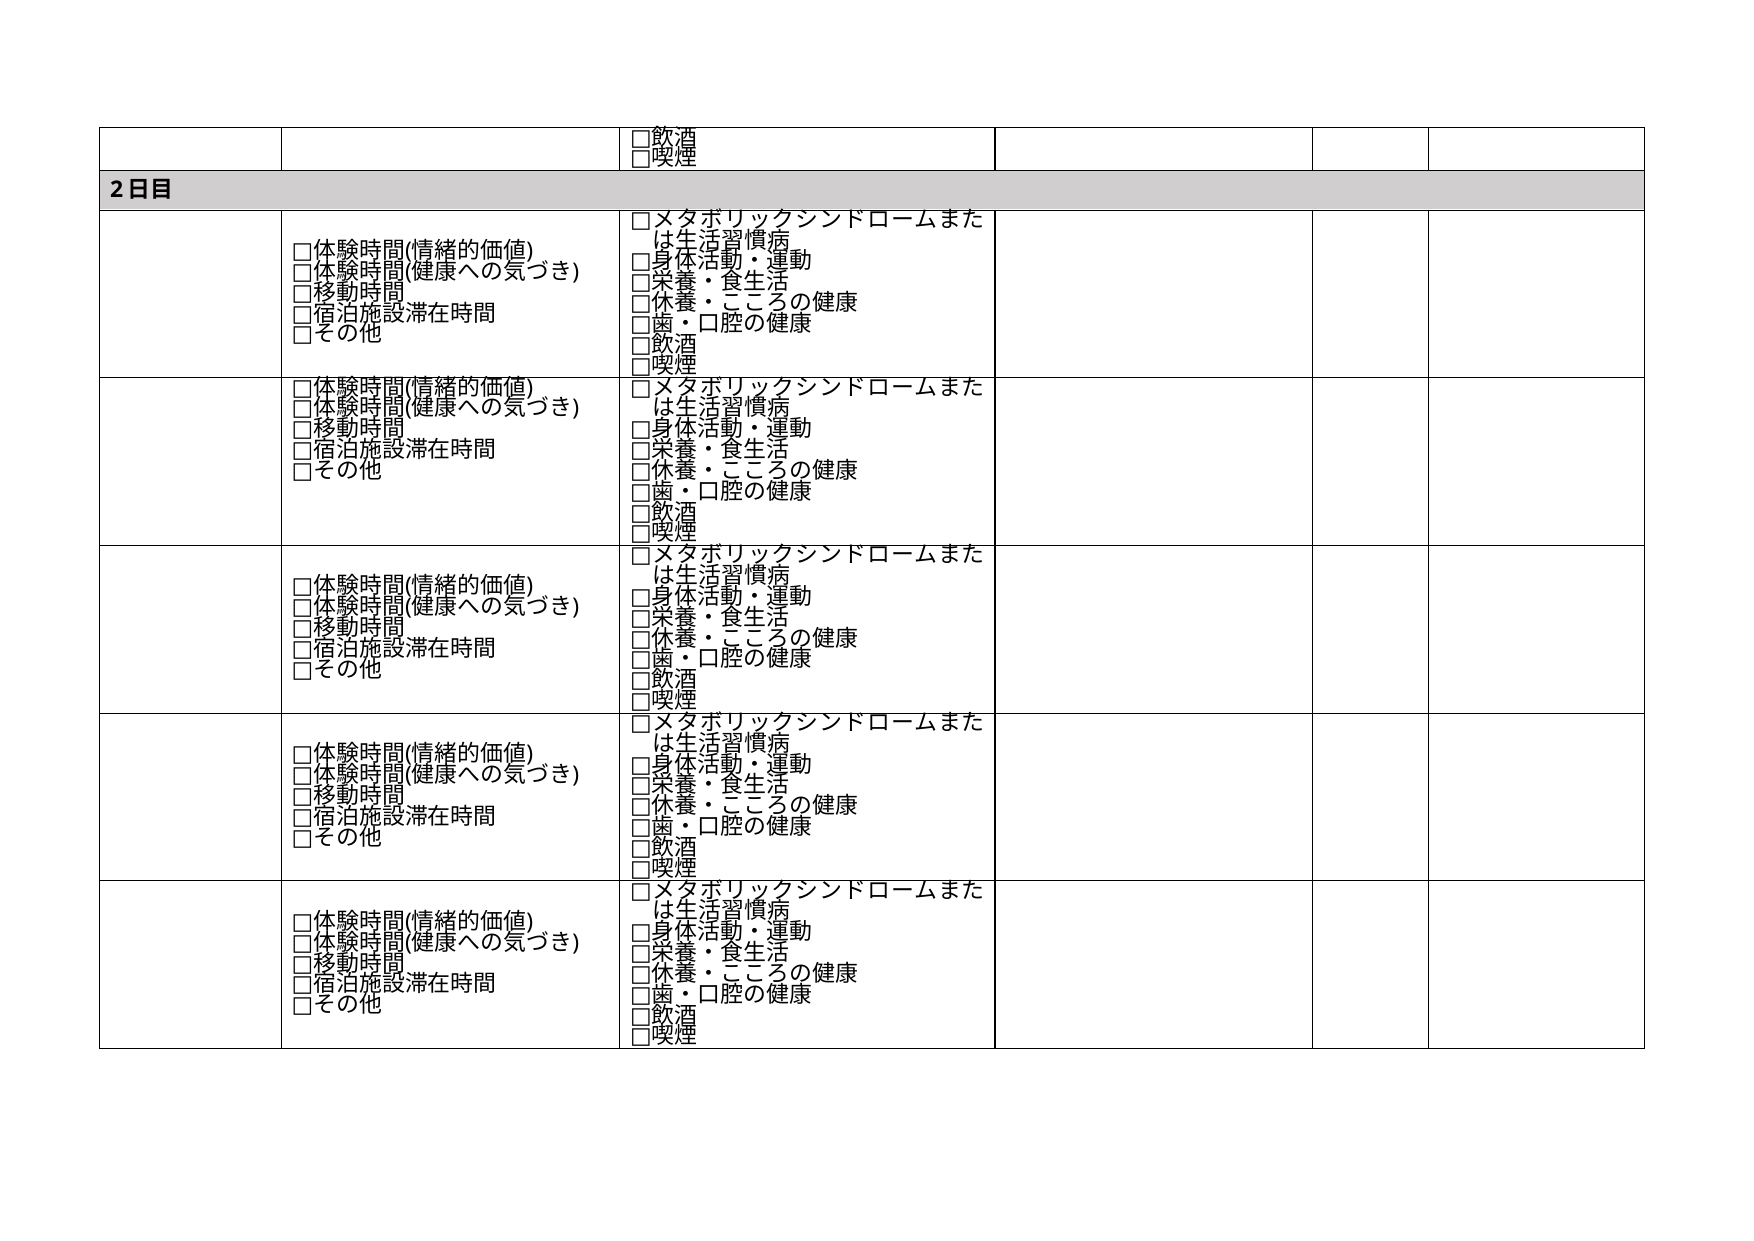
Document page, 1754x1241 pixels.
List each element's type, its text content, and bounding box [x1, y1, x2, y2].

table_cell [100, 378, 281, 545]
table_cell [996, 714, 1312, 880]
table_cell [1429, 881, 1644, 1048]
table_cell □体験時間(情緒的価値) □体験時間(健康への気づき) □移動時間 □宿泊施設滞在時間 □その他 [282, 881, 619, 1048]
table_cell □メタボリックシンドロームまたは生活習慣病 □身体活動・運動 □栄養・食生活 □休養・こころの健康 □歯・口腔の健康 □飲酒 □喫煙 [620, 378, 994, 545]
table_cell [1429, 128, 1644, 170]
table_cell [1429, 546, 1644, 713]
table_cell [100, 546, 281, 713]
table_cell [996, 546, 1312, 713]
table_cell [1313, 128, 1428, 170]
table_cell [100, 714, 281, 880]
table_cell [1313, 881, 1428, 1048]
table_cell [282, 128, 619, 170]
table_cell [620, 211, 994, 377]
table_cell [1313, 211, 1428, 377]
table_cell 2日目 [100, 171, 1644, 209]
table_cell □体験時間(情緒的価値) □体験時間(健康への気づき) □移動時間 □宿泊施設滞在時間 □その他 [282, 546, 619, 713]
table_cell [1429, 714, 1644, 880]
table_cell [1313, 378, 1428, 545]
table_cell [100, 881, 281, 1048]
table_cell □メタボリックシンドロームまたは生活習慣病 □身体活動・運動 □栄養・食生活 □休養・こころの健康 □歯・口腔の健康 □飲酒 □喫煙 [620, 546, 994, 713]
table_cell [996, 378, 1312, 545]
table_cell [996, 881, 1312, 1048]
table_cell [1429, 378, 1644, 545]
table_cell [1429, 211, 1644, 377]
table_cell [100, 128, 281, 170]
table_cell [996, 211, 1312, 377]
table_cell [100, 211, 281, 377]
table_cell □メタボリックシンドロームまたは生活習慣病 □身体活動・運動 □栄養・食生活 □休養・こころの健康 □歯・口腔の健康 □飲酒 □喫煙 [620, 881, 994, 1048]
table_cell □メタボリックシンドロームまたは生活習慣病 □身体活動・運動 □栄養・食生活 □休養・こころの健康 □歯・口腔の健康 □飲酒 □喫煙 [620, 714, 994, 880]
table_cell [282, 211, 619, 377]
table_cell [996, 128, 1312, 170]
table_cell □体験時間(情緒的価値) □体験時間(健康への気づき) □移動時間 □宿泊施設滞在時間 □その他 [282, 714, 619, 880]
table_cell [620, 128, 994, 170]
table_cell [1313, 546, 1428, 713]
table_cell □体験時間(情緒的価値) □体験時間(健康への気づき) □移動時間 □宿泊施設滞在時間 □その他 [282, 378, 619, 545]
table_cell [1313, 714, 1428, 880]
